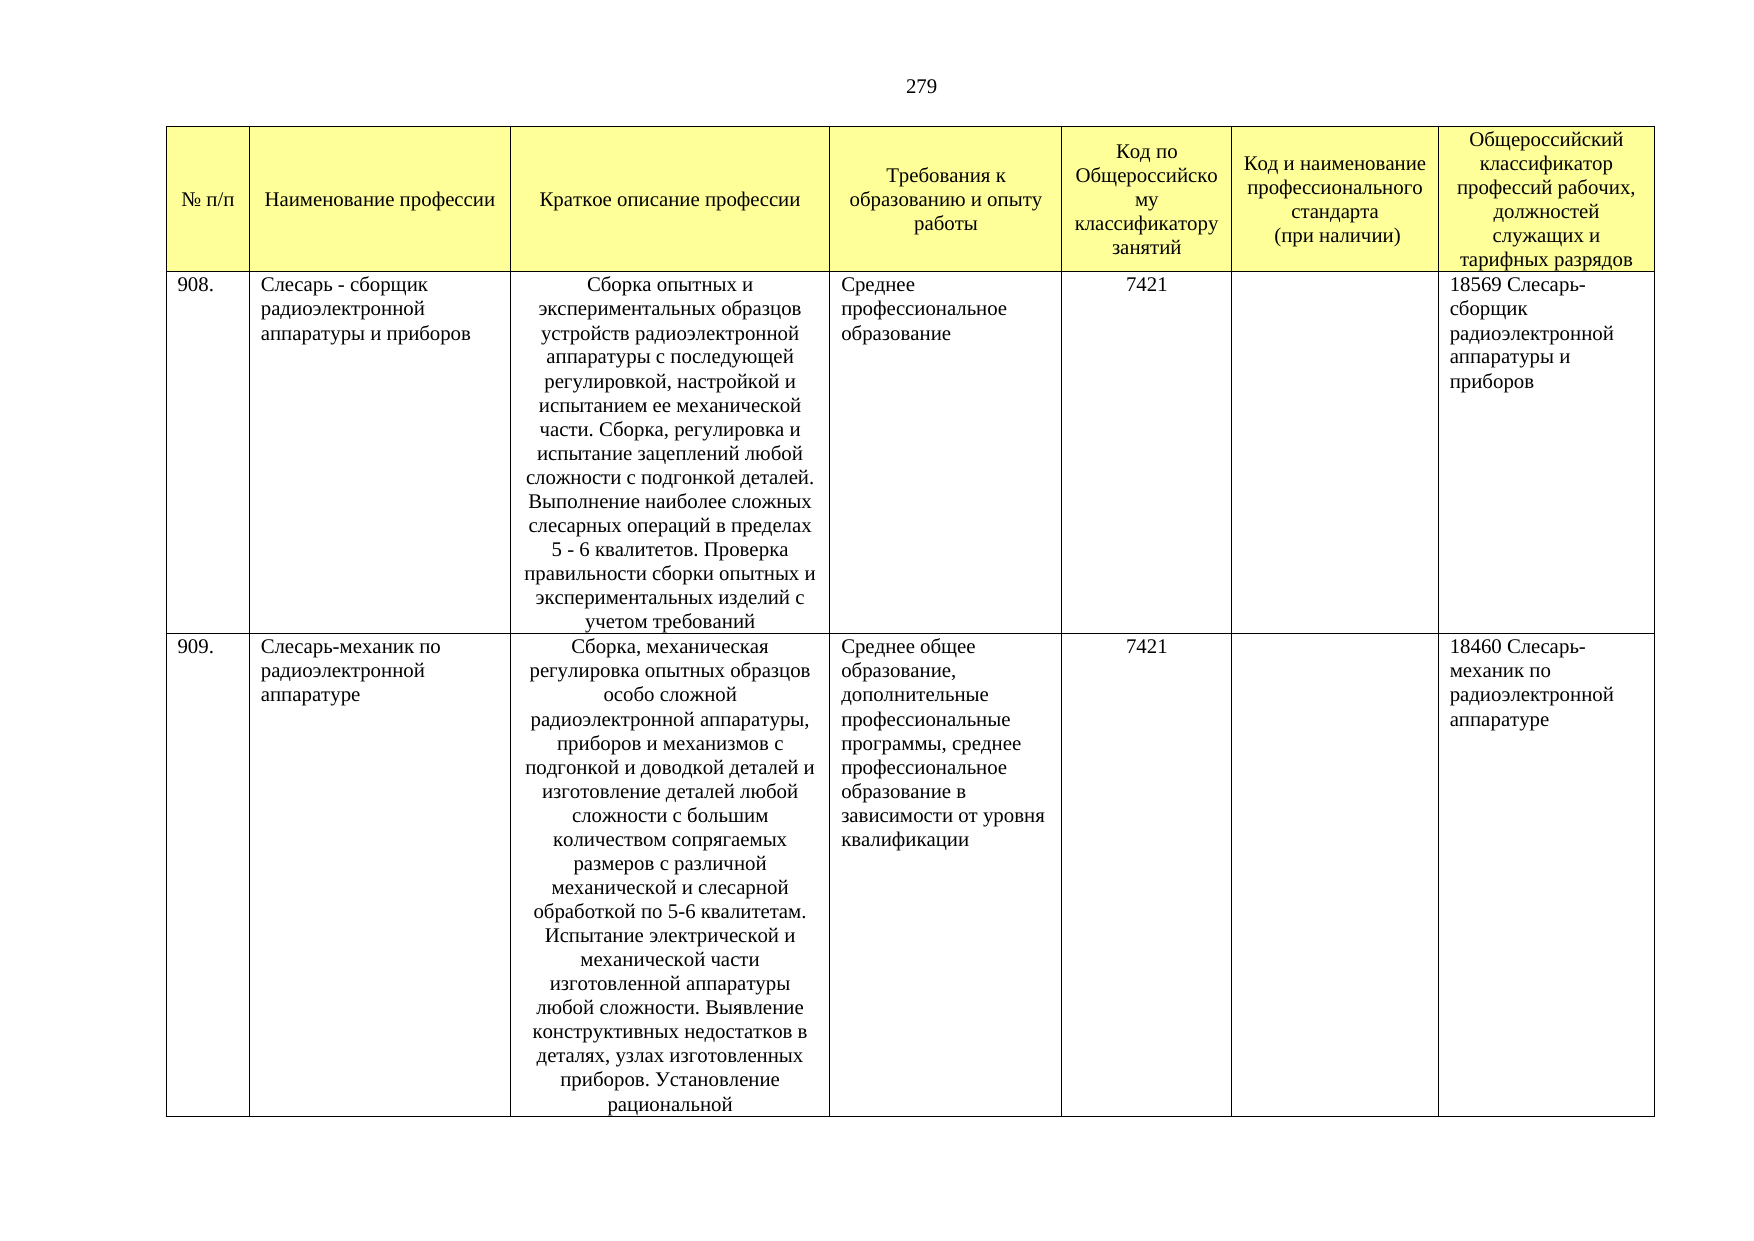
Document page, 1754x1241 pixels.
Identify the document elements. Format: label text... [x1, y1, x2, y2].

table_header Код по Общероссийскому классификатору занятий [1062, 127, 1231, 271]
table_header № п/п [167, 127, 249, 271]
table_header Общероссийский классификатор профессий рабочих, должностей служащих и тарифных разрядов [1439, 127, 1654, 271]
table_cell 7421 [1062, 272, 1231, 633]
table_cell 7421 [1062, 634, 1231, 1116]
table_cell 18569 Слесарь-сборщик радиоэлектронной аппаратуры и приборов [1439, 272, 1654, 633]
table_cell Среднее профессиональное образование [830, 272, 1061, 633]
table_cell [1232, 272, 1438, 633]
table_header Требования к образованию и опыту работы [830, 127, 1061, 271]
table_cell [167, 272, 249, 633]
table_cell 18460 Слесарь-механик по радиоэлектронной аппаратуре [1439, 634, 1654, 1116]
table_cell [1232, 634, 1438, 1116]
table_cell Слесарь - сборщик радиоэлектронной аппаратуры и приборов [250, 272, 510, 633]
table_cell Сборка опытных и экспериментальных образцов устройств радиоэлектронной аппаратуры с последующей регулировкой, настройкой и испытанием ее механической части. Сборка, регулировка и испытание зацеплений любой сложности с подгонкой деталей. Выполнение наиболее сложных слесарных операций в пределах 5 - 6 квалитетов. Проверка правильности сборки опытных и экспериментальных изделий с учетом требований [511, 272, 829, 633]
table_cell [167, 634, 249, 1116]
table_cell Слесарь-механик по радиоэлектронной аппаратуре [250, 634, 510, 1116]
table_header Наименование профессии [250, 127, 510, 271]
table_header Краткое описание профессии [511, 127, 829, 271]
table_header Код и наименование профессионального стандарта (при наличии) [1232, 127, 1438, 271]
table_cell Среднее общее образование, дополнительные профессиональные программы, среднее профессиональное образование в зависимости от уровня квалификации [830, 634, 1061, 1116]
